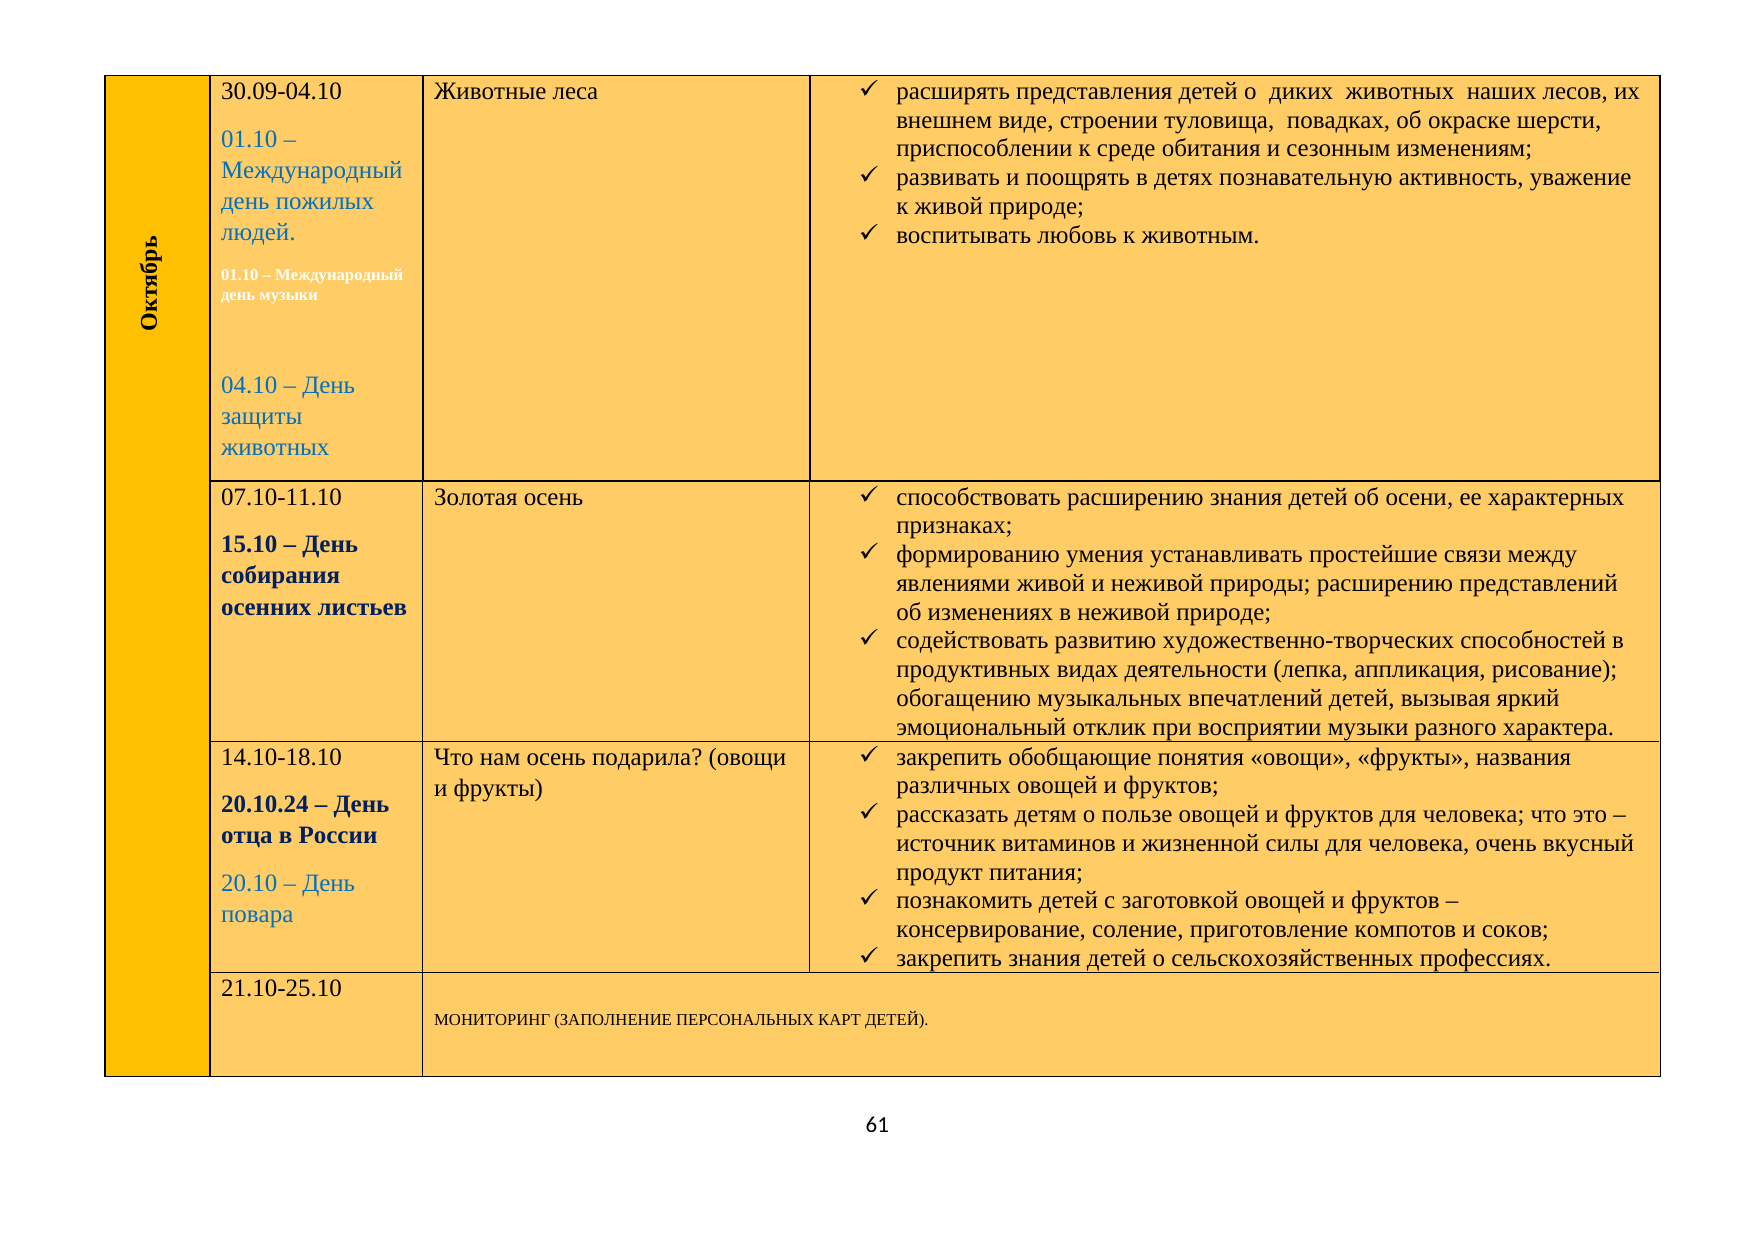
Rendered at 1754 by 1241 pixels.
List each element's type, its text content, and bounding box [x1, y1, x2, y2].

table_cell 14.10-18.10 20.10.24 – День отца в России 20.10 – День повара [211, 742, 422, 972]
table_cell 07.10-11.10 15.10 – День собирания осенних листьев [211, 482, 422, 741]
table_cell МОНИТОРИНГ (ЗАПОЛНЕНИЕ ПЕРСОНАЛЬНЫХ КАРТ ДЕТЕЙ). [423, 972, 1660, 1076]
table_cell Что нам осень подарила? (овощи и фрукты) [423, 742, 809, 972]
table_cell 21.10-25.10 [211, 973, 422, 1076]
table_cell 30.09-04.10 01.10 – Международный день пожилых людей. 01.10 – Международный день музыки 04.10 – День защиты животных [211, 76, 422, 480]
table_cell расширять представления детей о диких животных наших лесов, их внешнем виде, строении туловища, повадках, об окраске шерсти, приспособлении к среде обитания и сезонным изменениям; развивать и поощрять в детях познавательную активность, уважение к живой природе; воспитывать любовь к животным. [811, 76, 1659, 480]
table_cell Октябрь [106, 76, 209, 1076]
table_cell закрепить обобщающие понятия «овощи», «фрукты», названия различных овощей и фруктов; рассказать детям о пользе овощей и фруктов для человека; что это – источник витаминов и жизненной силы для человека, очень вкусный продукт питания; познакомить детей с заготовкой овощей и фруктов – консервирование, соление, приготовление компотов и соков; закрепить знания детей о сельскохозяйственных профессиях. [810, 741, 1660, 972]
table_cell Животные леса [424, 76, 809, 480]
table_cell способствовать расширению знания детей об осени, ее характерных признаках; формированию умения устанавливать простейшие связи между явлениями живой и неживой природы; расширению представлений об изменениях в неживой природе; содействовать развитию художественно-творческих способностей в продуктивных видах деятельности (лепка, аппликация, рисование); обогащению музыкальных впечатлений детей, вызывая яркий эмоциональный отклик при восприятии музыки разного характера. [810, 482, 1660, 741]
table_cell Золотая осень [423, 482, 809, 741]
